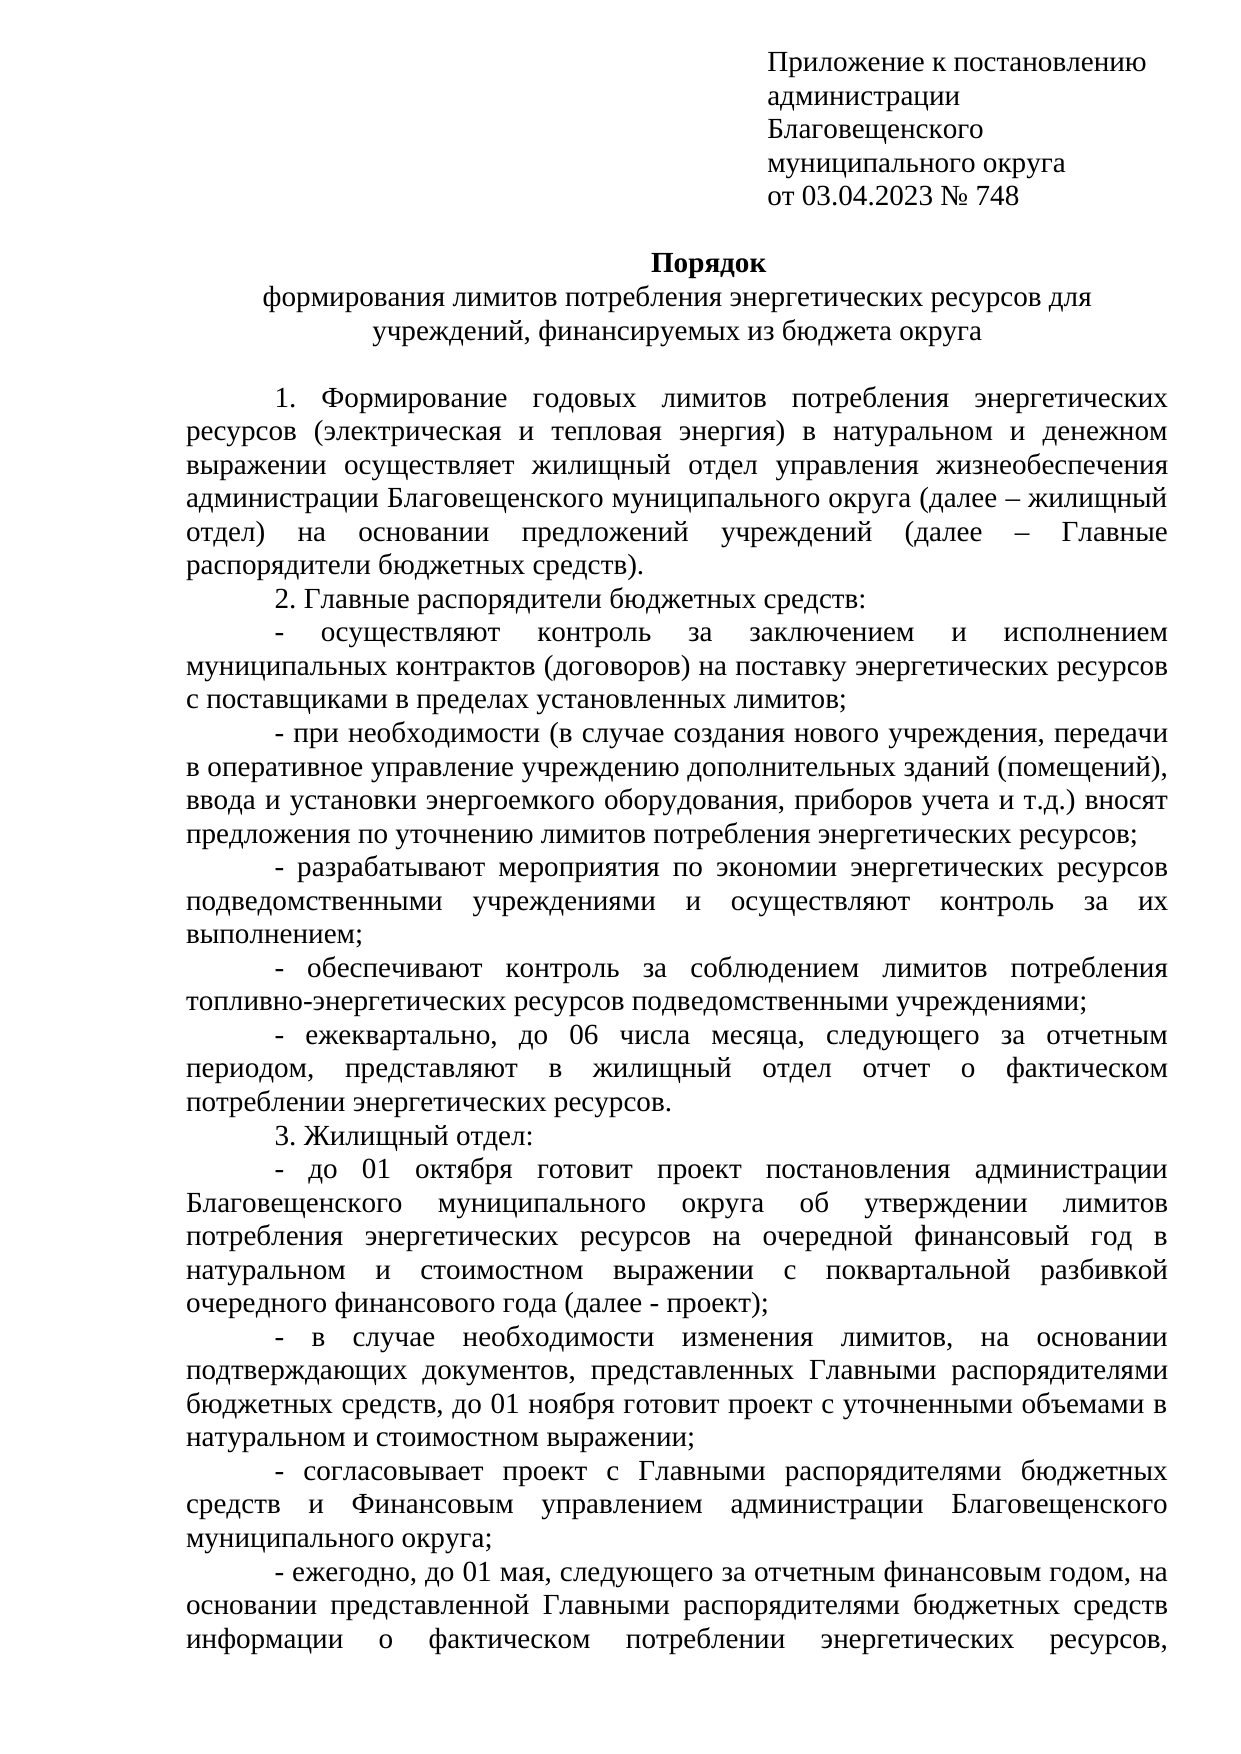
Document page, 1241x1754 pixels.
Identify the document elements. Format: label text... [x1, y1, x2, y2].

text 1. Формирование годовых лимитов потребления энергетических ресурсов (электрическая и тепловая энергия) в натуральном и денежном выражении осуществляет жилищный отдел управления жизнеобеспечения администрации Благовещенского муниципального округа (далее – жилищный отдел) на основании предложений учреждений (далее – Главные распорядители бюджетных средств). [186, 380, 1169, 581]
text - в случае необходимости изменения лимитов, на основании подтверждающих документов, представленных Главными распорядителями бюджетных средств, до 01 ноября готовит проект с уточненными объемами в натуральном и стоимостном выражении; [186, 1319, 1169, 1453]
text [186, 1554, 1169, 1654]
text Порядок [221, 246, 1154, 279]
text - осуществляют контроль за заключением и исполнением муниципальных контрактов (договоров) на поставку энергетических ресурсов с поставщиками в пределах установленных лимитов; [186, 614, 1169, 715]
text - разрабатывают мероприятия по экономии энергетических ресурсов подведомственными учреждениями и осуществляют контроль за их выполнением; [186, 849, 1169, 950]
text - ежеквартально, до 06 числа месяца, следующего за отчетным периодом, представляют в жилищный отдел отчет о фактическом потреблении энергетических ресурсов. [186, 1017, 1169, 1118]
text формирования лимитов потребления энергетических ресурсов для учреждений, финансируемых из бюджета округа [186, 279, 1169, 346]
text 2. Главные распорядители бюджетных средств: [186, 581, 1169, 614]
text от 03.04.2023 № 748 [767, 178, 1169, 212]
text - до 01 октября готовит проект постановления администрации Благовещенского муниципального округа об утверждении лимитов потребления энергетических ресурсов на очередной финансовый год в натуральном и стоимостном выражении с поквартальной разбивкой очередного финансового года (далее - проект); [186, 1151, 1169, 1319]
text - согласовывает проект с Главными распорядителями бюджетных средств и Финансовым управлением администрации Благовещенского муниципального округа; [186, 1453, 1169, 1554]
text 3. Жилищный отдел: [186, 1118, 1169, 1151]
text - обеспечивают контроль за соблюдением лимитов потребления топливно-энергетических ресурсов подведомственными учреждениями; [186, 950, 1169, 1017]
text - при необходимости (в случае создания нового учреждения, передачи в оперативное управление учреждению дополнительных зданий (помещений), ввода и установки энергоемкого оборудования, приборов учета и т.д.) вносят предложения по уточнению лимитов потребления энергетических ресурсов; [186, 715, 1169, 849]
text Приложение к постановлению администрации Благовещенского муниципального округа [767, 44, 1169, 178]
